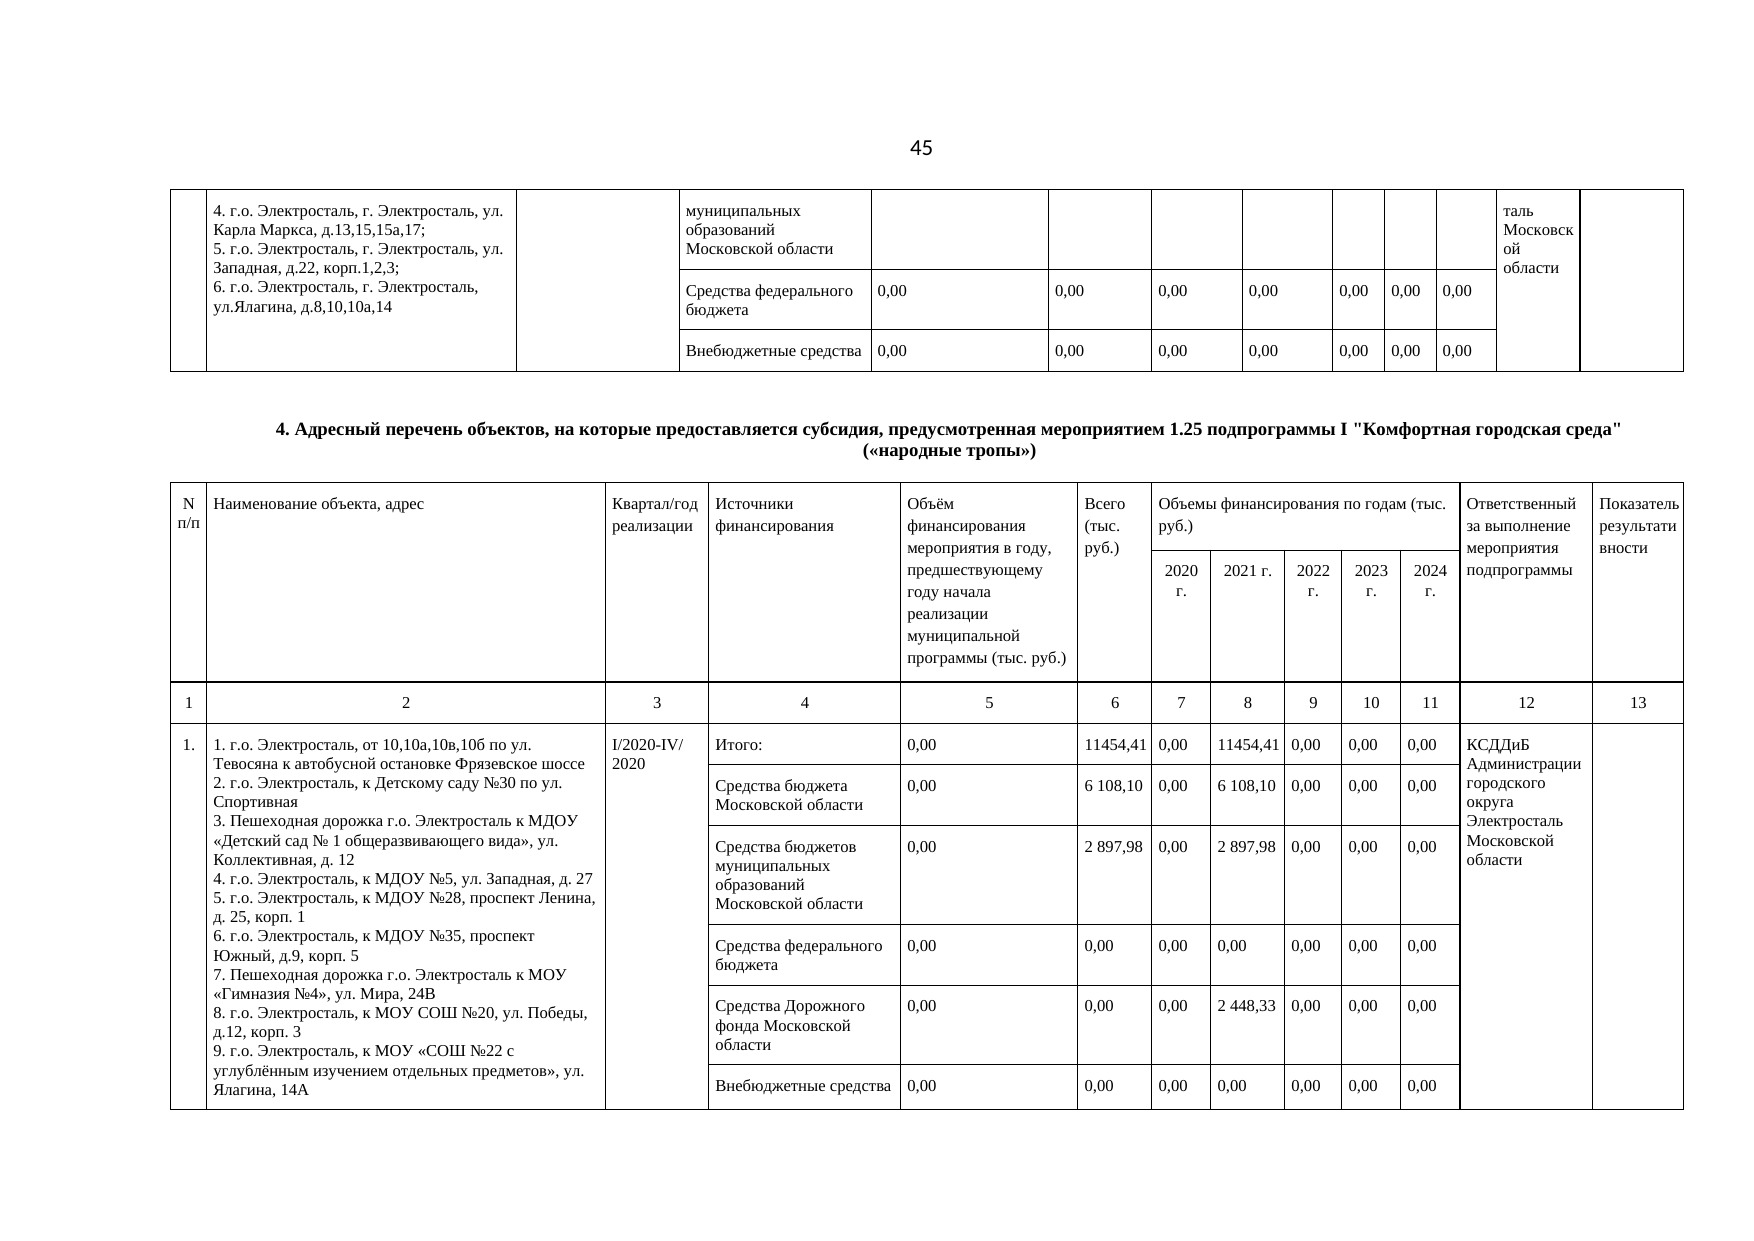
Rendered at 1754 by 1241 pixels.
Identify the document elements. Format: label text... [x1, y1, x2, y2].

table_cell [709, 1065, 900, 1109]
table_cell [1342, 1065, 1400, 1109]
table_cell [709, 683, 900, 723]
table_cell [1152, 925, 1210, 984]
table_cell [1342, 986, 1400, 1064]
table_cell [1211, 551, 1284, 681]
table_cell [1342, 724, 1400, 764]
text 4. Адресный перечень объектов, на которые предоставляется субсидия, предусмотренная мероприятием 1.25 подпрограммы I "Комфортная городская среда" [177, 417, 1665, 439]
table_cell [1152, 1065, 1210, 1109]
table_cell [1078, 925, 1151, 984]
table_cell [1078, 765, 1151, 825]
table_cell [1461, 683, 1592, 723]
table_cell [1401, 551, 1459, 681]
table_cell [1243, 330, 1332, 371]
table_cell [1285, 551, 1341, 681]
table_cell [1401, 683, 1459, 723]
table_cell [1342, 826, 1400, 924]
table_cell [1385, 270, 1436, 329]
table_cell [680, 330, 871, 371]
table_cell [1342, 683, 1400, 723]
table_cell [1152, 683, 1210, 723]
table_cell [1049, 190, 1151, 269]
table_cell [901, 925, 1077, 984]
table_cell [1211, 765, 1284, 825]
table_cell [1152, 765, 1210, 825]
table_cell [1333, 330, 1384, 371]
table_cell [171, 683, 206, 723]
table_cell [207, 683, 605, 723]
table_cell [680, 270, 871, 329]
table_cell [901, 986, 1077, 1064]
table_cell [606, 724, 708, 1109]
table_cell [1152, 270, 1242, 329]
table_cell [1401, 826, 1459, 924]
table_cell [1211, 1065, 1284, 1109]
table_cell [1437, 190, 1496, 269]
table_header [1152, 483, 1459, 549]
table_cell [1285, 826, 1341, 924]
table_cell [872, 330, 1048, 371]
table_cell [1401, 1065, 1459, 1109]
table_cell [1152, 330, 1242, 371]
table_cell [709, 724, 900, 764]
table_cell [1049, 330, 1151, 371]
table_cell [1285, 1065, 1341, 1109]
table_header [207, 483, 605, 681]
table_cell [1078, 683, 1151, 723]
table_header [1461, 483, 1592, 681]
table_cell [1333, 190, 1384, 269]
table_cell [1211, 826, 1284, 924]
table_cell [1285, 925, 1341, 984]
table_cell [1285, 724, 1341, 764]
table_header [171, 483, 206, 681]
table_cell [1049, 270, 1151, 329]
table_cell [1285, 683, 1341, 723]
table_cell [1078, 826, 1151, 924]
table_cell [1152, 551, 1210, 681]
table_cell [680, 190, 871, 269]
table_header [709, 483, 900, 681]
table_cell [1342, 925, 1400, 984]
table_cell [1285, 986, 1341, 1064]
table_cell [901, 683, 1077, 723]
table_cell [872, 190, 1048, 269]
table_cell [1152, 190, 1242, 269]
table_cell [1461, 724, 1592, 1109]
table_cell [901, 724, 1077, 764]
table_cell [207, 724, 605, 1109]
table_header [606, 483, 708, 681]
text («народные тропы») [177, 439, 1665, 461]
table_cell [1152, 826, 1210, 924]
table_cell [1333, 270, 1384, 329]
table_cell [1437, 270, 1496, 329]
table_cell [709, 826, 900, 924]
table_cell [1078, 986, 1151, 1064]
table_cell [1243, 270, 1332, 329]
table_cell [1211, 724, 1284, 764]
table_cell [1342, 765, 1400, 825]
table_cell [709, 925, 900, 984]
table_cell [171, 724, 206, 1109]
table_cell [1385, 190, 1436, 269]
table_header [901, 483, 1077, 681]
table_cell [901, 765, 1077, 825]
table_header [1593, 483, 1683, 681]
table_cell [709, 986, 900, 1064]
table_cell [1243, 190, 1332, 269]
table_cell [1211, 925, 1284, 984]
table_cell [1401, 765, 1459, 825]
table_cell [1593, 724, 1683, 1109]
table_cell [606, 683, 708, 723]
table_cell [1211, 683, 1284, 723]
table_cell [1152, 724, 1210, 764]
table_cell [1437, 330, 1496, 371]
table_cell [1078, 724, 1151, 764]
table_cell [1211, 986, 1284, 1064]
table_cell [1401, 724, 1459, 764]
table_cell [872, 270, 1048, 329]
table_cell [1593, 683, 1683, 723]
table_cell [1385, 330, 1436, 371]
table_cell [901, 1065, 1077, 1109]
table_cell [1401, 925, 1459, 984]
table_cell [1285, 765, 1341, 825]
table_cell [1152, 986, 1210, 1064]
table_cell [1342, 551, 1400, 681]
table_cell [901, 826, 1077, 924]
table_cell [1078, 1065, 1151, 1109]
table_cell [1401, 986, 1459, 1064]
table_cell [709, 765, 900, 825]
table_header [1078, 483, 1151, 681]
